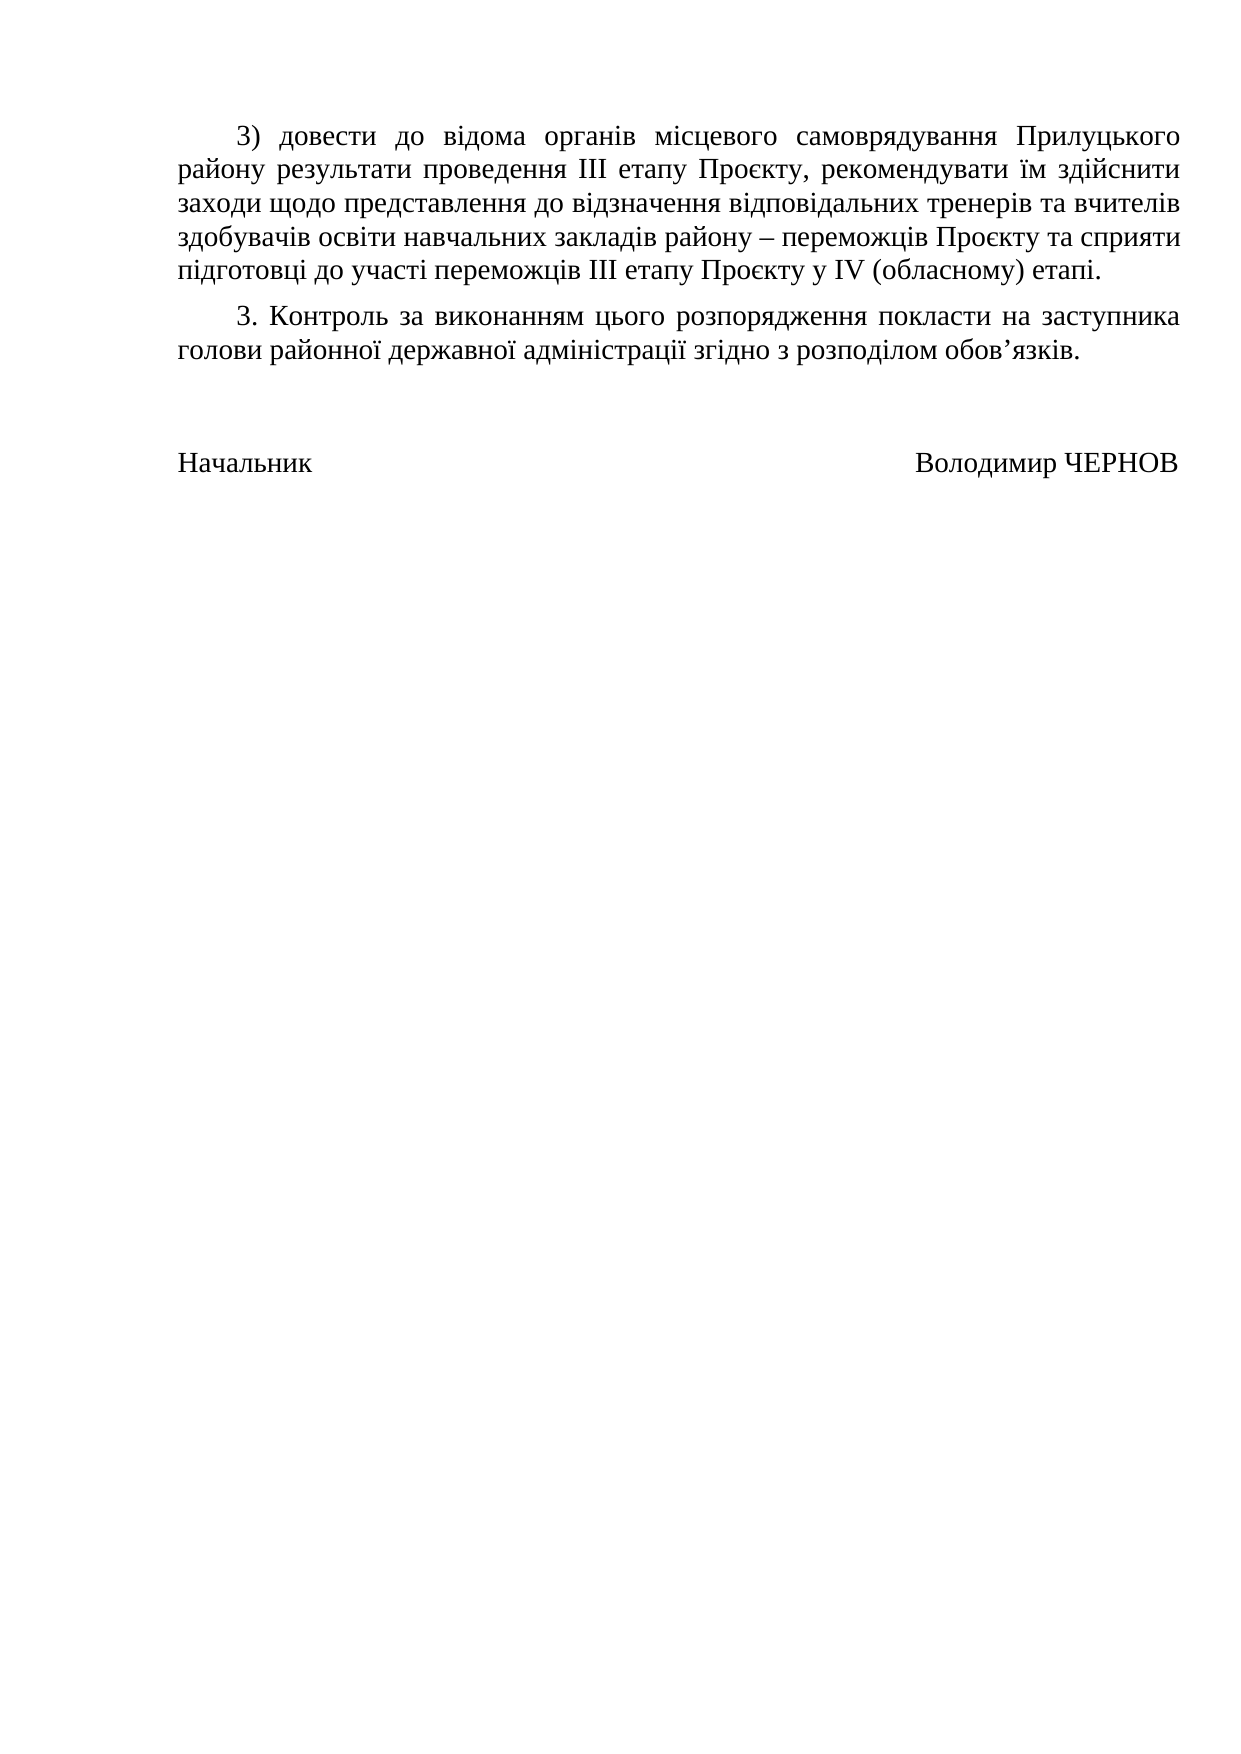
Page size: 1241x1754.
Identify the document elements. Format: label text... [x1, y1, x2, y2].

text 3. Контроль за виконанням цього розпорядження покласти на заступника голови районної державної адміністрації згідно з розподілом обов’язків. [177, 298, 1181, 365]
text 3) довести до відома органів місцевого самоврядування Прилуцького району результати проведення ІІІ етапу Проєкту, рекомендувати їм здійснити заходи щодо представлення до відзначення відповідальних тренерів та вчителів здобувачів освіти навчальних закладів району – переможців Проєкту та сприяти підготовці до участі переможців ІІІ етапу Проєкту у IV (обласному) етапі. [177, 118, 1181, 286]
text Начальник Володимир ЧЕРНОВ [177, 445, 1181, 478]
